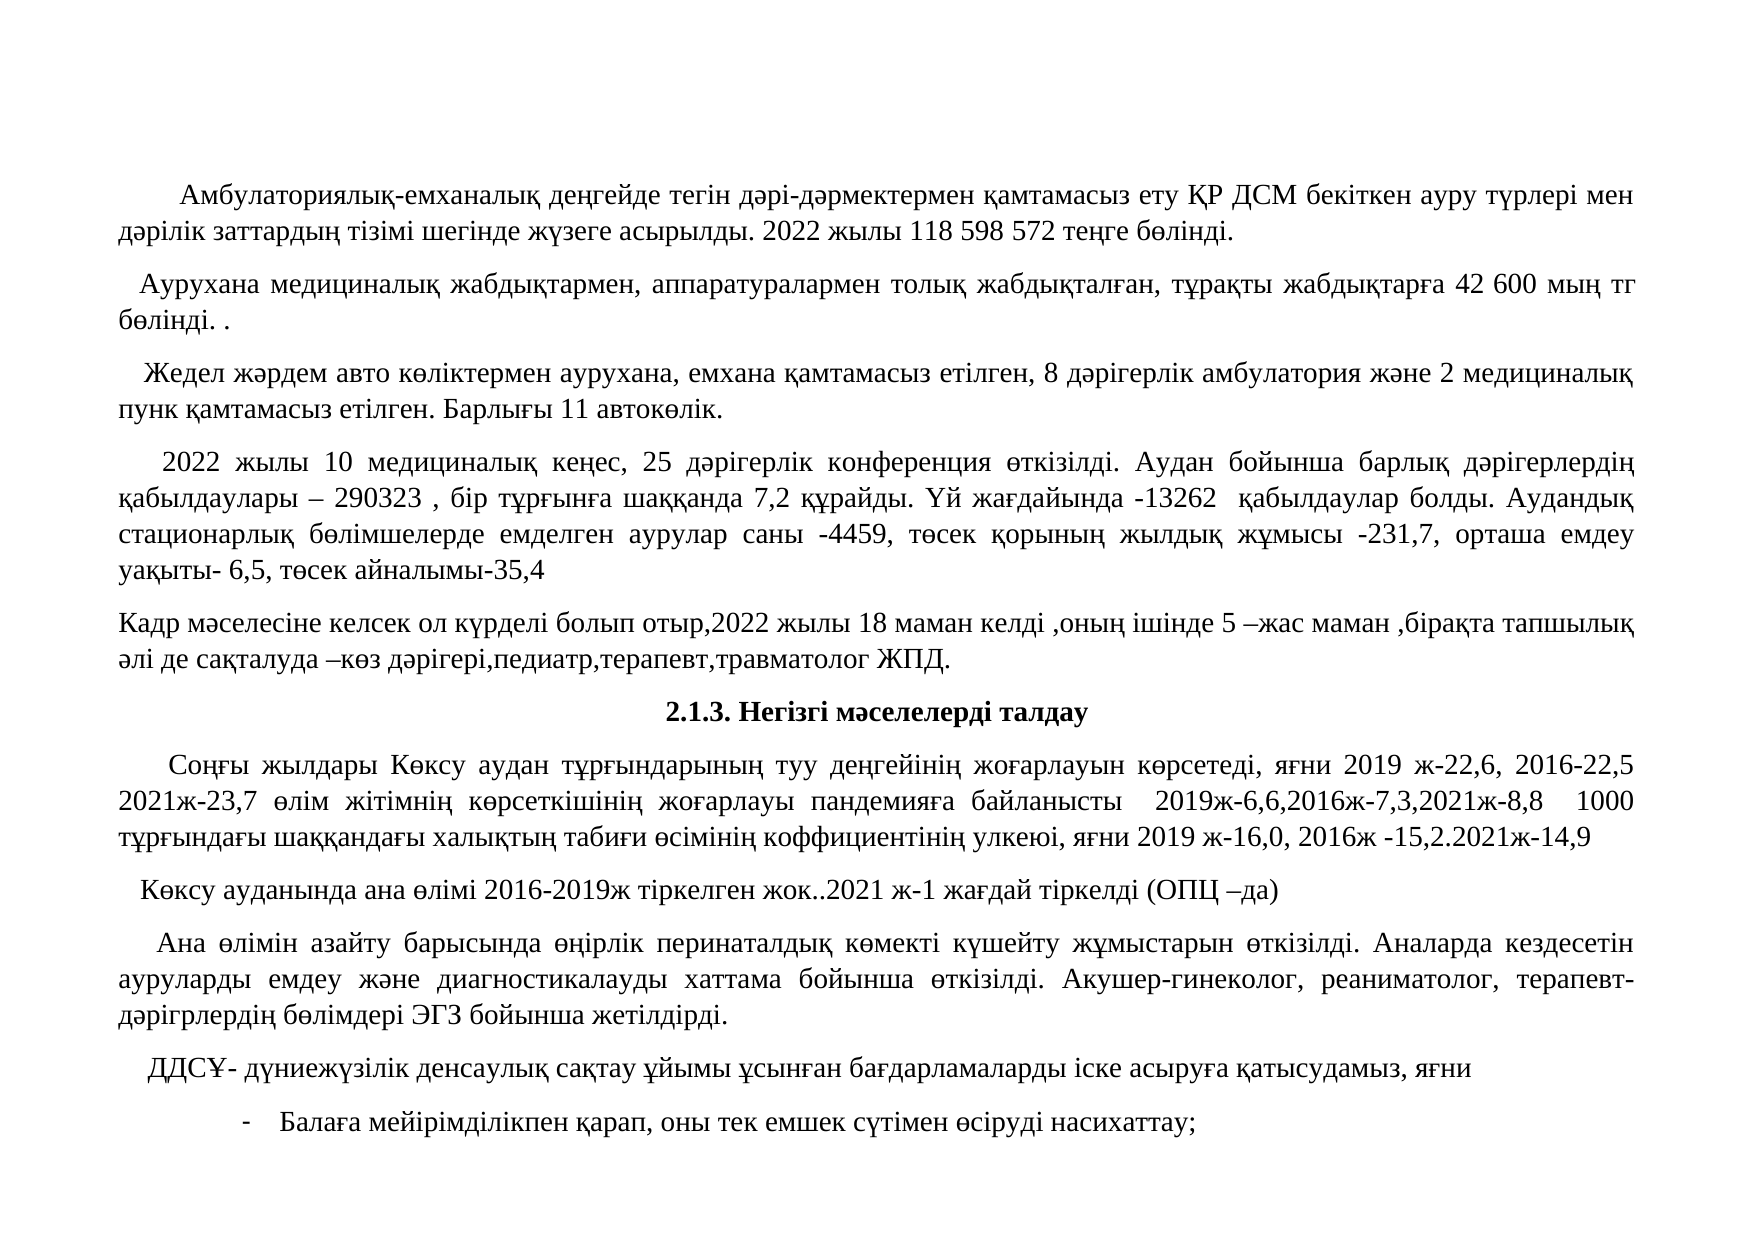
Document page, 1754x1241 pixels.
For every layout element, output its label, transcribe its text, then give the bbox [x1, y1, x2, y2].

text Жедел жәрдем авто көліктермен аурухана, емхана қамтамасыз етілген, 8 дәрігерлік амбулатория және 2 медициналық пунк қамтамасыз етілген. Барлығы 11 автокөлік. [118, 355, 1636, 425]
text 2.1.3. Негізгі мәселелерді талдау [118, 694, 1636, 728]
text Аурухана медициналық жабдықтармен, аппаратуралармен толық жабдықталған, тұрақты жабдықтарға 42 600 мың тг бөлінді. . [118, 266, 1636, 336]
text Соңғы жылдары Көксу аудан тұрғындарының туу деңгейінің жоғарлауын көрсетеді, яғни 2019 ж-22,6, 2016-22,5 2021ж-23,7 өлім жітімнің көрсеткішінің жоғарлауы пандемияға байланысты 2019ж-6,6,2016ж-7,3,2021ж-8,8 1000 тұрғындағы шаққандағы халықтың табиғи өсімінің коффициентінің улкеюі, яғни 2019 ж-16,0, 2016ж -15,2.2021ж-14,9 [118, 747, 1636, 853]
text ДДСҰ- дүниежүзілік денсаулық сақтау ұйымы ұсынған бағдарламаларды іске асыруға қатысудамыз, яғни [118, 1050, 1636, 1084]
text Ана өлімін азайту барысында өңірлік перинаталдық көмекті күшейту жұмыстарын өткізілді. Аналарда кездесетін ауруларды емдеу және диагностикалауды хаттама бойынша өткізілді. Акушер-гинеколог, реаниматолог, терапевт- дәрігрлердің бөлімдері ЭГЗ бойынша жетілдірді. [118, 925, 1636, 1031]
list Балаға мейірімділікпен қарап, оны тек емшек сүтімен өсіруді насихаттау; [242, 1103, 1636, 1138]
text 2022 жылы 10 медициналық кеңес, 25 дәрігерлік конференция өткізілді. Аудан бойынша барлық дәрігерлердің қабылдаулары – 290323 , бір тұрғынға шаққанда 7,2 құрайды. Үй жағдайында -13262 қабылдаулар болды. Аудандық стационарлық бөлімшелерде емделген аурулар саны -4459, төсек қорының жылдық жұмысы -231,7, орташа емдеу уақыты- 6,5, төсек айналымы-35,4 [118, 444, 1636, 586]
text Кадр мәселесіне келсек ол күрделі болып отыр,2022 жылы 18 маман келді ,оның ішінде 5 –жас маман ,бірақта тапшылық әлі де сақталуда –көз дәрігері,педиатр,терапевт,травматолог ЖПД. [118, 605, 1636, 675]
text Көксу ауданында ана өлімі 2016-2019ж тіркелген жок..2021 ж-1 жағдай тіркелді (ОПЦ –да) [118, 872, 1636, 906]
text Амбулаториялық-емханалық деңгейде тегін дәрі-дәрмектермен қамтамасыз ету ҚР ДСМ бекіткен ауру түрлері мен дәрілік заттардың тізімі шегінде жүзеге асырылды. 2022 жылы 118 598 572 теңге бөлінді. [118, 177, 1636, 247]
